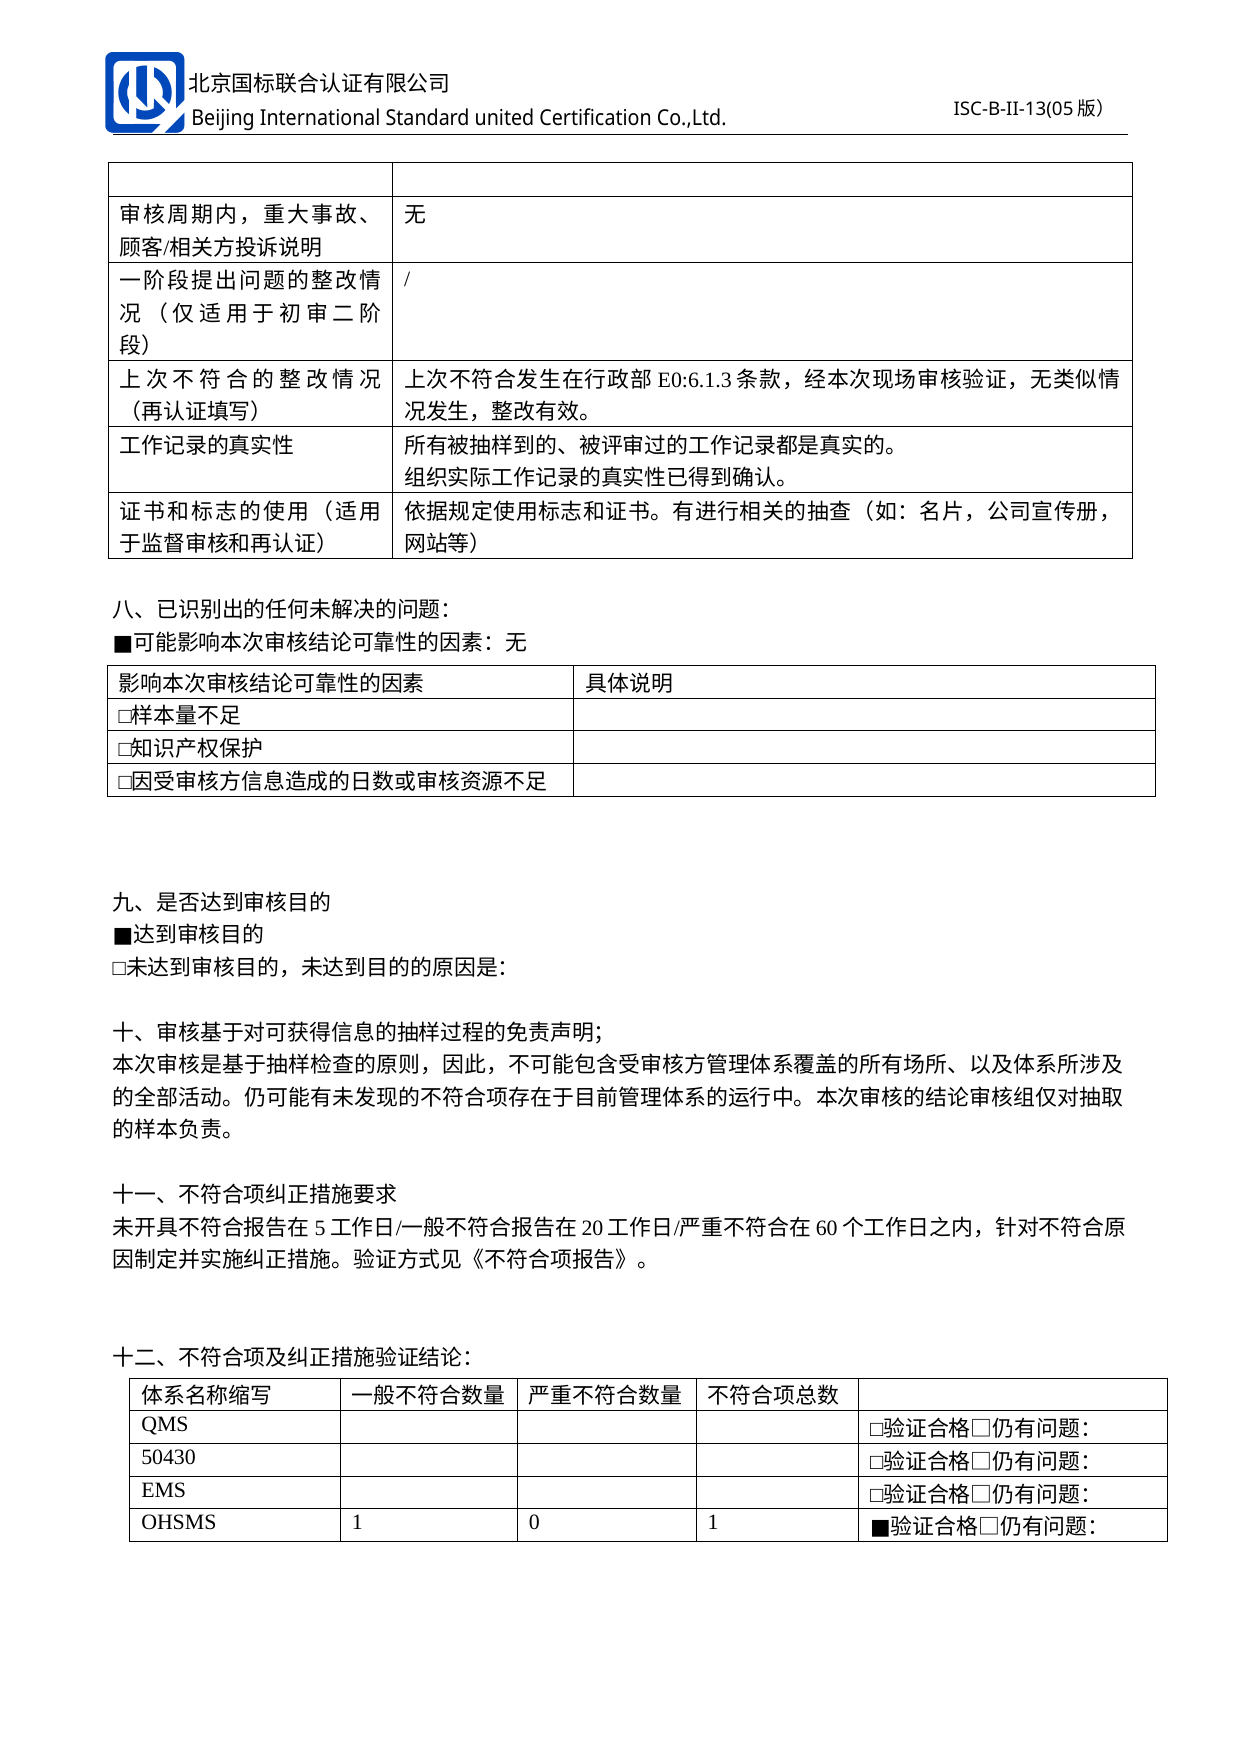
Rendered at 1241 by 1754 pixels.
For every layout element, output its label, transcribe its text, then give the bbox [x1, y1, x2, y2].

table_cell [697, 1477, 858, 1508]
table_cell EMS [130, 1477, 340, 1508]
table_cell / [393, 263, 1132, 360]
table_header [393, 163, 1132, 196]
table_cell [518, 1477, 696, 1508]
text 八、已识别出的任何未解决的问题： [112, 592, 1128, 624]
table_header [859, 1379, 1167, 1410]
table_cell □验证合格□仍有问题： [859, 1444, 1167, 1476]
table_cell 上次不符合的整改情况（再认证填写） [109, 361, 392, 426]
table_cell 依据规定使用标志和证书。有进行相关的抽查（如：名片，公司宣传册，网站等） [393, 493, 1132, 558]
table_cell □知识产权保护 [108, 731, 573, 763]
table_cell 一阶段提出问题的整改情况（仅适用于初审二阶段） [109, 263, 392, 360]
table_cell 1 [341, 1509, 517, 1541]
table_cell 证书和标志的使用（适用于监督审核和再认证） [109, 493, 392, 558]
text □未达到审核目的，未达到目的的原因是： [112, 949, 1128, 982]
table_cell 无 [393, 197, 1132, 262]
table_cell 所有被抽样到的、被评审过的工作记录都是真实的。 组织实际工作记录的真实性已得到确认。 [393, 427, 1132, 492]
table_cell [341, 1477, 517, 1508]
table_cell ■验证合格□仍有问题： [859, 1509, 1167, 1541]
text 九、是否达到审核目的 [112, 884, 1128, 917]
text 十一、不符合项纠正措施要求 [112, 1177, 1128, 1209]
table_cell □因受审核方信息造成的日数或审核资源不足 [108, 764, 573, 796]
table_cell [697, 1444, 858, 1476]
table_header 严重不符合数量 [518, 1379, 696, 1410]
table_cell 上次不符合发生在行政部E0:6.1.3条款，经本次现场审核验证，无类似情况发生，整改有效。 [393, 361, 1132, 426]
table_cell [341, 1411, 517, 1443]
table_cell QMS [130, 1411, 340, 1443]
table_cell [574, 731, 1155, 763]
table_header 一般不符合数量 [341, 1379, 517, 1410]
table_cell [574, 764, 1155, 796]
table_cell 0 [518, 1509, 696, 1541]
table_header [109, 163, 392, 196]
table_cell □样本量不足 [108, 699, 573, 730]
table_cell [697, 1411, 858, 1443]
table_cell □验证合格□仍有问题： [859, 1477, 1167, 1508]
picture [105, 52, 185, 133]
text 十、审核基于对可获得信息的抽样过程的免责声明； [112, 1014, 1128, 1047]
text ■可能影响本次审核结论可靠性的因素：无 [112, 624, 1128, 657]
text 十二、不符合项及纠正措施验证结论： [112, 1339, 1128, 1372]
table_cell □验证合格□仍有问题： [859, 1411, 1167, 1443]
table_cell 50430 [130, 1444, 340, 1476]
table_cell [518, 1444, 696, 1476]
table_cell [518, 1411, 696, 1443]
table_header 体系名称缩写 [130, 1379, 340, 1410]
table_cell 1 [697, 1509, 858, 1541]
text ■达到审核目的 [112, 917, 1128, 949]
table_cell OHSMS [130, 1509, 340, 1541]
table_header 具体说明 [574, 666, 1155, 697]
table_header 不符合项总数 [697, 1379, 858, 1410]
text 本次审核是基于抽样检查的原则，因此，不可能包含受审核方管理体系覆盖的所有场所、以及体系所涉及的全部活动。仍可能有未发现的不符合项存在于目前管理体系的运行中。本次审核的结论审核组仅对抽取的样本负责。 [112, 1047, 1128, 1144]
table_cell 审核周期内，重大事故、顾客/相关方投诉说明 [109, 197, 392, 262]
table_header 影响本次审核结论可靠性的因素 [108, 666, 573, 697]
table_cell [574, 699, 1155, 730]
text 未开具不符合报告在5工作日/一般不符合报告在20工作日/严重不符合在60个工作日之内，针对不符合原因制定并实施纠正措施。验证方式见《不符合项报告》。 [112, 1209, 1128, 1274]
table_cell 工作记录的真实性 [109, 427, 392, 492]
table_cell [341, 1444, 517, 1476]
